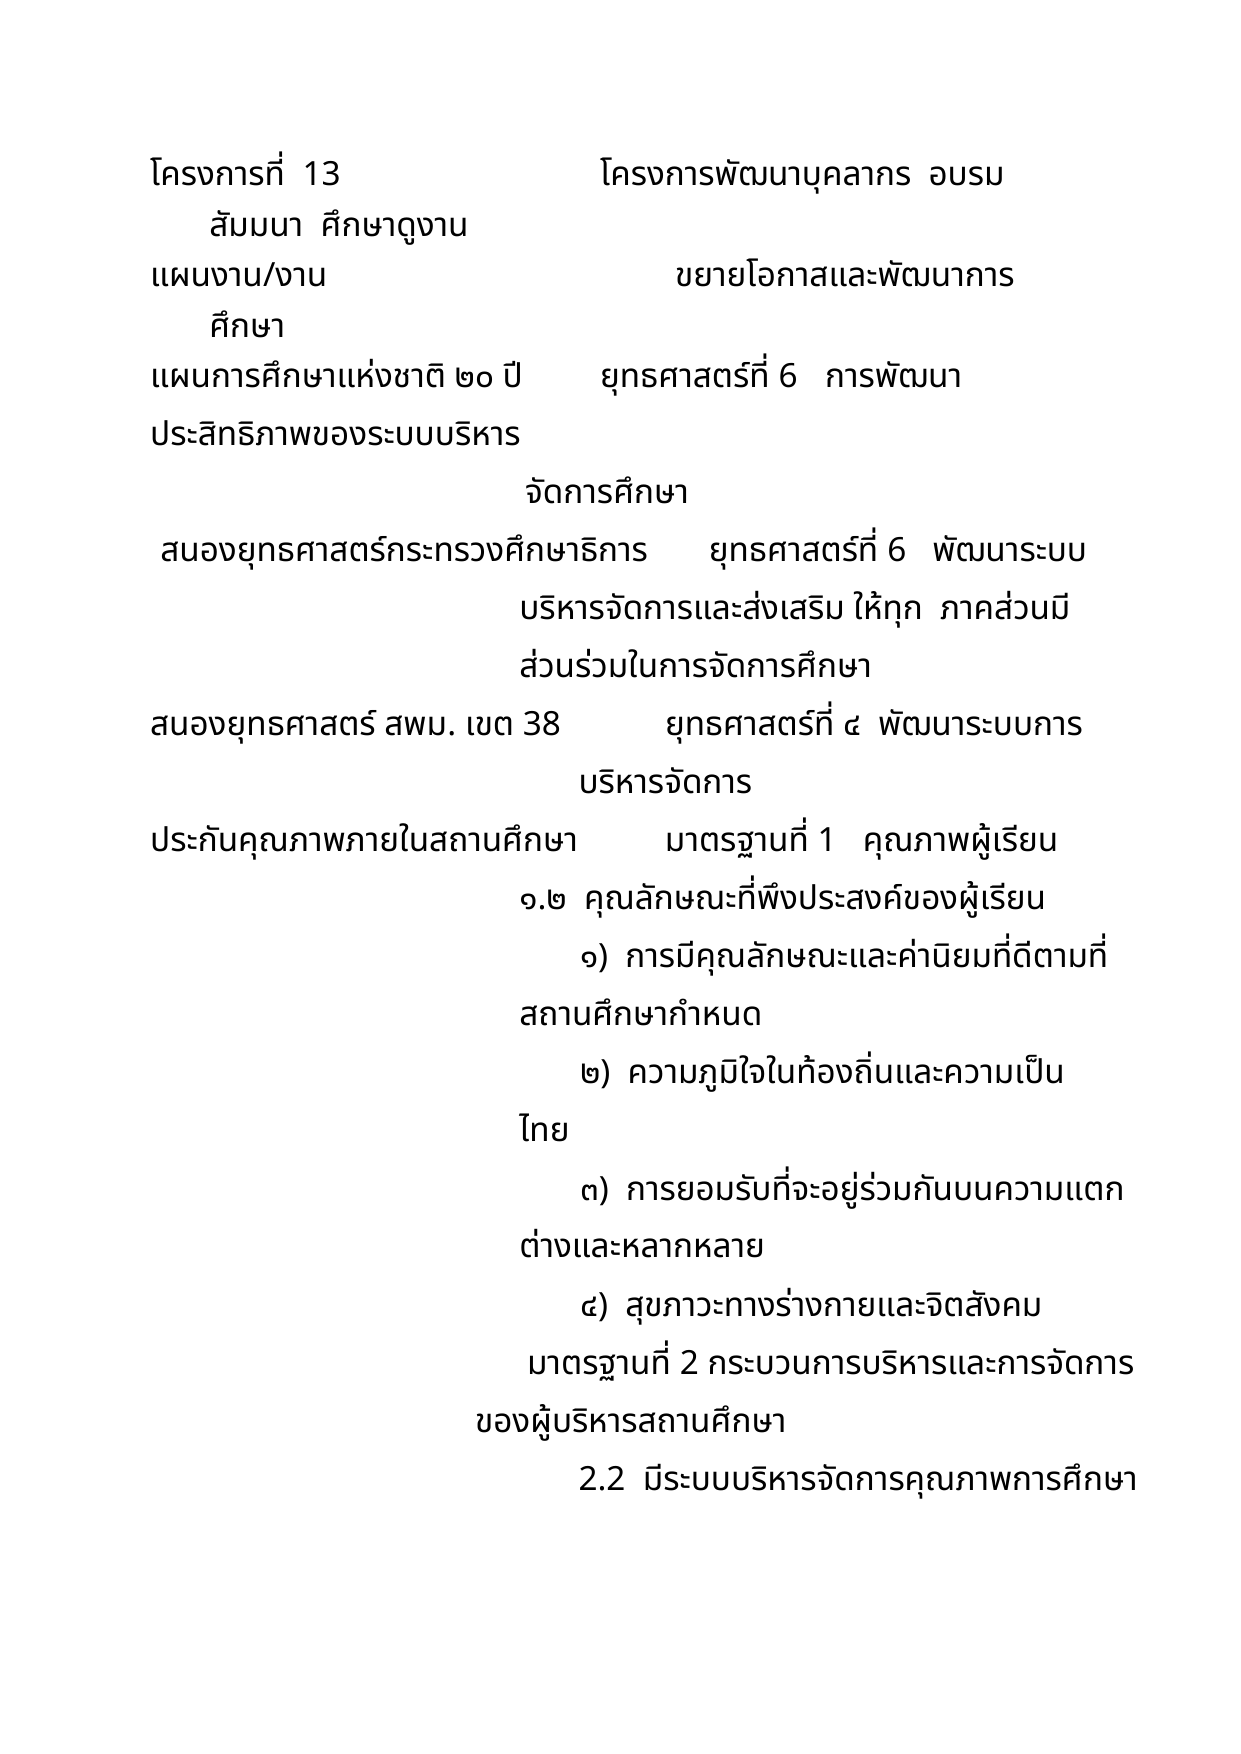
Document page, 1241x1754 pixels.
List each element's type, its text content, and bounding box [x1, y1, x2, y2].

text โครงการที่ 13 โครงการพัฒนาบุคลากร อบรม สัมมนา ศึกษาดูงาน [150, 150, 1090, 251]
text ๒) ความภูมิใจในท้องถิ่นและความเป็นไทย [150, 1048, 1090, 1157]
text แผนงาน/งาน ขยายโอกาสและพัฒนาการศึกษา [150, 251, 1090, 352]
text มาตรฐานที่ 2 กระบวนการบริหารและการจัดการของผู้บริหารสถานศึกษา [47, 1338, 1169, 1447]
text จัดการศึกษา [150, 468, 1090, 518]
text ๔) สุขภาวะทางร่างกายและจิตสังคม [150, 1280, 1090, 1331]
text สนองยุทธศาสตร์ สพม. เขต 38 ยุทธศาสตร์ที่ ๔ พัฒนาระบบการบริหารจัดการ [150, 700, 1090, 808]
text ๑.๒ คุณลักษณะที่พึงประสงค์ของผู้เรียน [150, 874, 1090, 925]
text ๓) การยอมรับที่จะอยู่ร่วมกันบนความแตกต่างและหลากหลาย [150, 1164, 1169, 1273]
text สนองยุทธศาสตร์กระทรวงศึกษาธิการ ยุทธศาสตร์ที่ 6 พัฒนาระบบบริหารจัดการและส่งเสริม ให้ทุก ภาคส่วนมีส่วนร่วมในการจัดการศึกษา [91, 526, 1090, 692]
text ประกันคุณภาพภายในสถานศึกษา มาตรฐานที่ 1 คุณภาพผู้เรียน [150, 816, 1090, 867]
text ๑) การมีคุณลักษณะและค่านิยมที่ดีตามที่สถานศึกษากำหนด [150, 932, 1154, 1041]
text แผนการศึกษาแห่งชาติ ๒๐ ปี ยุทธศาสตร์ที่ 6 การพัฒนาประสิทธิภาพของระบบบริหาร [150, 352, 1090, 461]
text 2.2 มีระบบบริหารจัดการคุณภาพการศึกษา [150, 1454, 1169, 1505]
